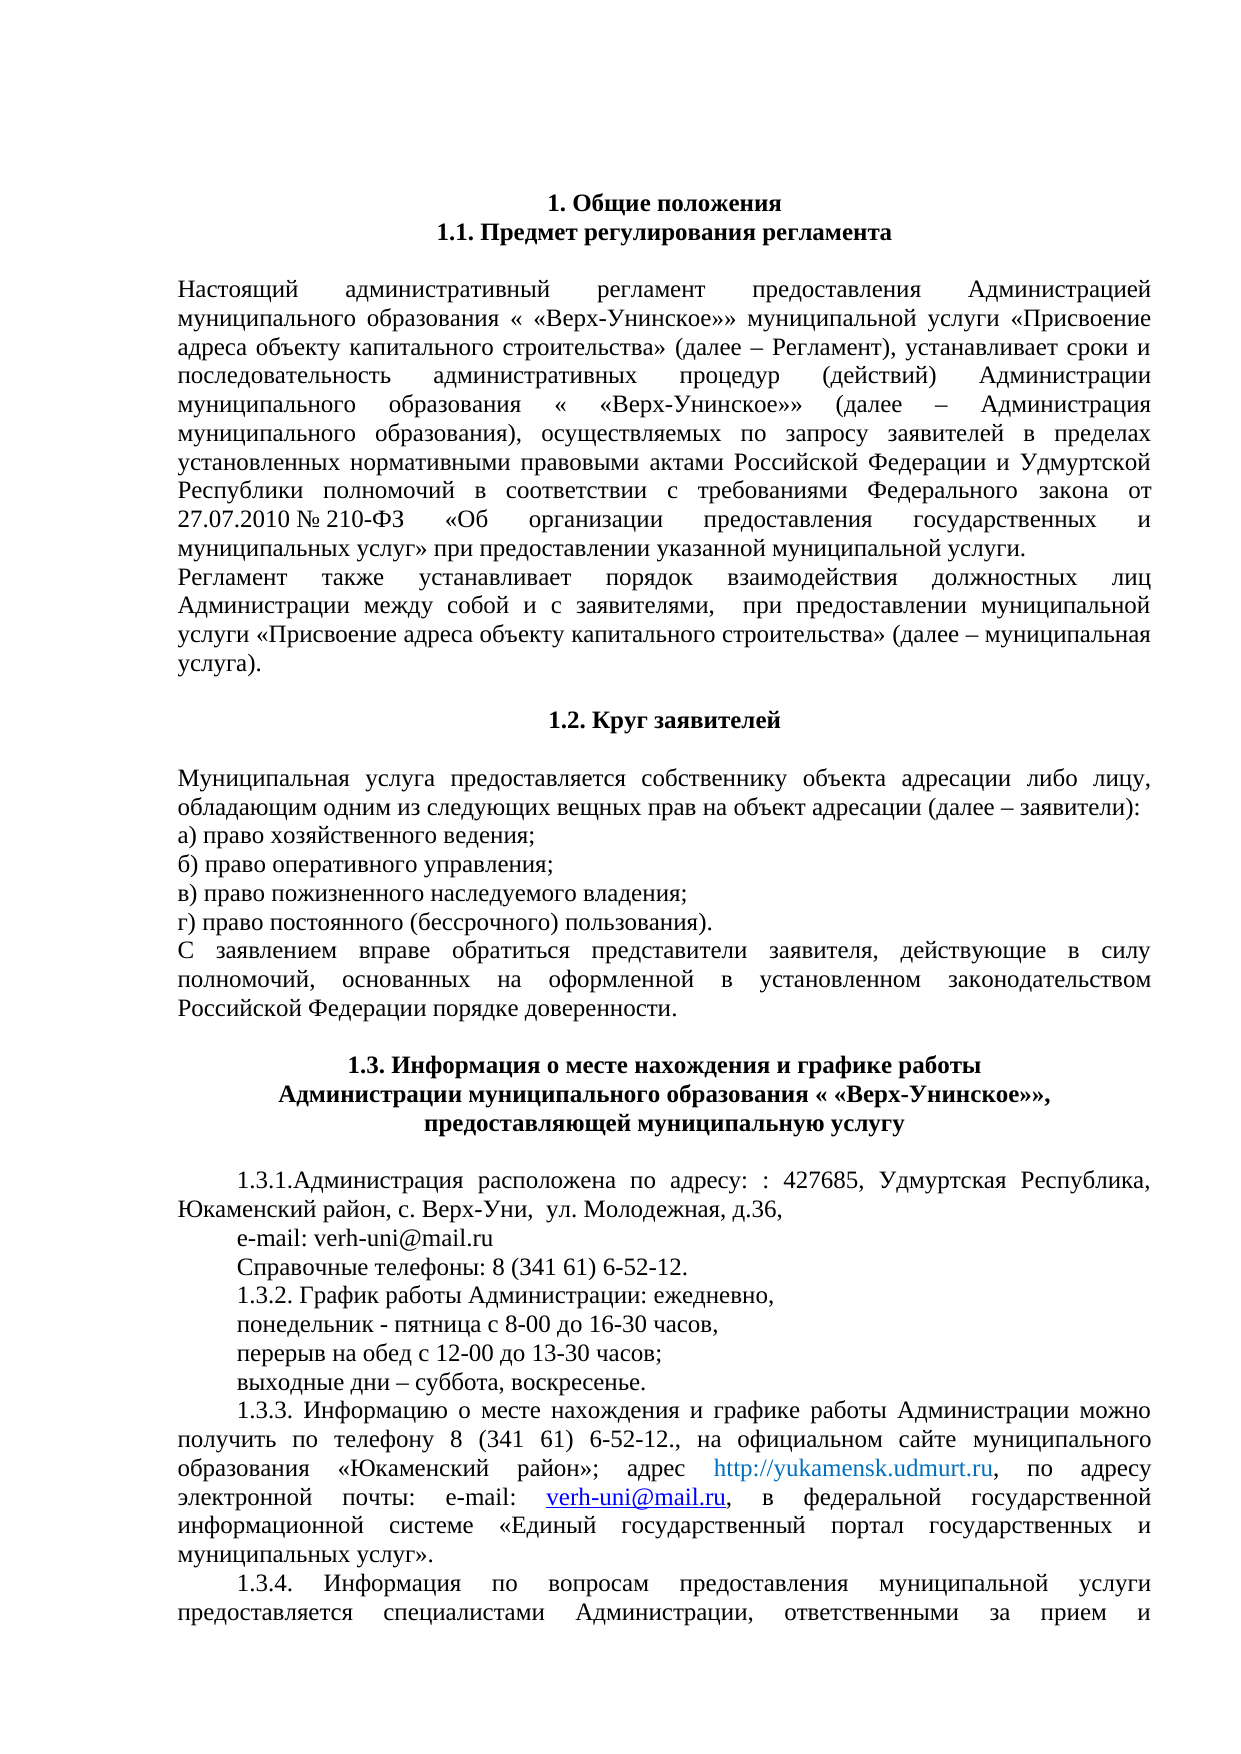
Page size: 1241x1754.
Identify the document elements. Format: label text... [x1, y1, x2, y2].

text e-mail: verh-uni@mail.ru [177, 1223, 1152, 1252]
text а) право хозяйственного ведения; [177, 821, 1152, 849]
text Администрации муниципального образования « «Верх-Унинское»», [177, 1079, 1152, 1108]
text перерыв на обед с 12-00 до 13-30 часов; [177, 1338, 1152, 1367]
text понедельник - пятница с 8-00 до 16-30 часов, [177, 1309, 1152, 1338]
text 1.3.3. Информацию о месте нахождения и графике работы Администрации можно получить по телефону 8 (341 61) 6-52-12., на официальном сайте муниципального образования «Юкаменский район»; адрес http://yukamensk.udmurt.ru, по адресу электронной почты: e-mail: verh-uni@mail.ru, в федеральной государственной информационной системе «Единый государственный портал государственных и муниципальных услуг». [177, 1396, 1152, 1568]
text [177, 1568, 1152, 1626]
text 1. Общие положения [177, 188, 1152, 217]
text Регламент также устанавливает порядок взаимодействия должностных лиц Администрации между собой и с заявителями, при предоставлении муниципальной услуги «Присвоение адреса объекту капитального строительства» (далее – муниципальная услуга). [177, 562, 1152, 677]
text 1.2. Круг заявителей [177, 706, 1152, 734]
text предоставляющей муниципальную услугу [177, 1108, 1152, 1137]
text 1.1. Предмет регулирования регламента [177, 217, 1152, 246]
text 1.3. Информация о месте нахождения и графике работы [177, 1051, 1152, 1079]
text Справочные телефоны: 8 (341 61) 6-52-12. [177, 1252, 1152, 1281]
text г) право постоянного (бессрочного) пользования). [177, 907, 1152, 936]
text в) право пожизненного наследуемого владения; [177, 878, 1152, 907]
text Настоящий административный регламент предоставления Администрацией муниципального образования « «Верх-Унинское»» муниципальной услуги «Присвоение адреса объекту капитального строительства» (далее – Регламент), устанавливает сроки и последовательность административных процедур (действий) Администрации муниципального образования « «Верх-Унинское»» (далее – Администрация муниципального образования), осуществляемых по запросу заявителей в пределах установленных нормативными правовыми актами Российской Федерации и Удмуртской Республики полномочий в соответствии с требованиями Федерального закона от 27.07.2010 № 210-ФЗ «Об организации предоставления государственных и муниципальных услуг» при предоставлении указанной муниципальной услуги. [177, 274, 1152, 562]
text Муниципальная услуга предоставляется собственнику объекта адресации либо лицу, обладающим одним из следующих вещных прав на объект адресации (далее – заявители): [177, 763, 1152, 821]
text 1.3.2. График работы Администрации: ежедневно, [177, 1281, 1152, 1309]
text выходные дни – суббота, воскресенье. [177, 1367, 1152, 1396]
text 1.3.1.Администрация расположена по адресу: : 427685, Удмуртская Республика, Юкаменский район, с. Верх-Уни, ул. Молодежная, д.36, [177, 1166, 1152, 1223]
text б) право оперативного управления; [177, 849, 1152, 878]
text С заявлением вправе обратиться представители заявителя, действующие в силу полномочий, основанных на оформленной в установленном законодательством Российской Федерации порядке доверенности. [177, 936, 1152, 1022]
